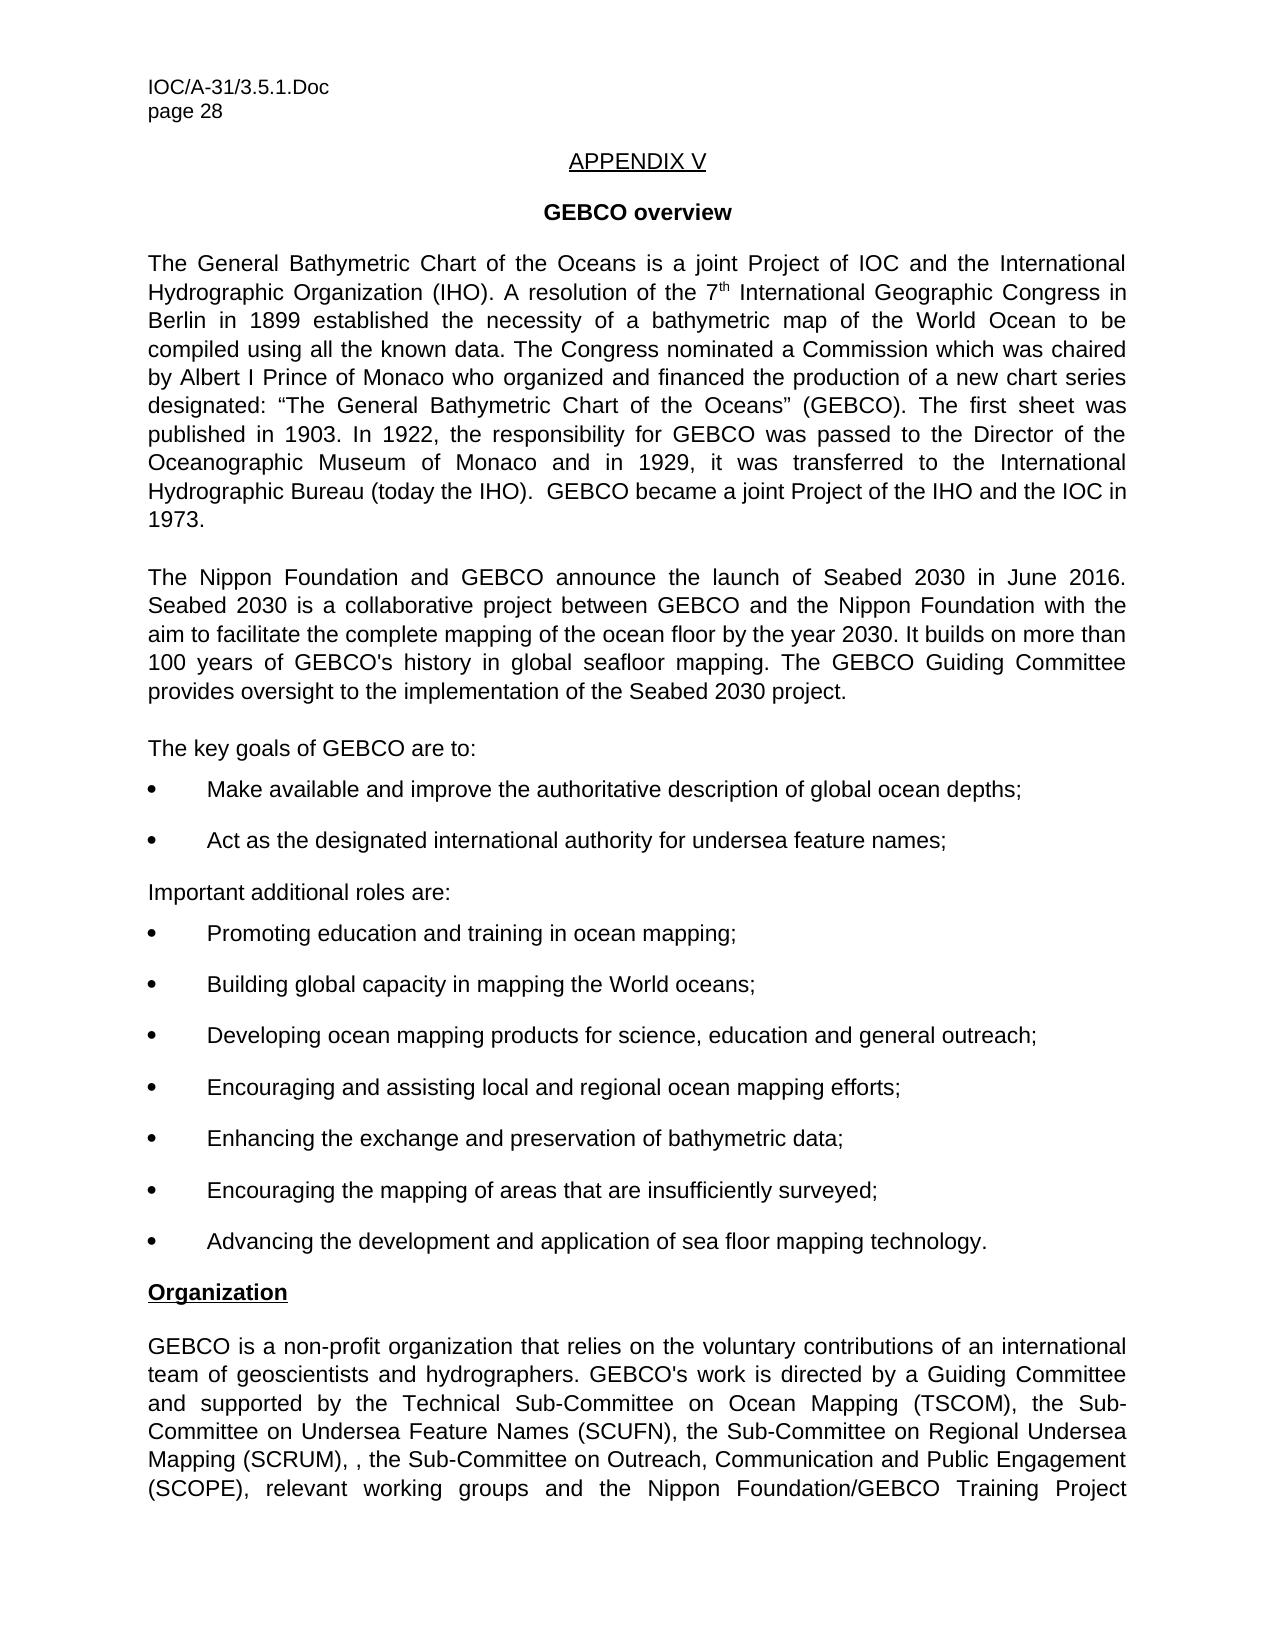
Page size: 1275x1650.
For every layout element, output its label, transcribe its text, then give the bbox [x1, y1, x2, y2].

list Building global capacity in mapping the World oceans; [148, 971, 1127, 997]
text APPENDIX V [148, 148, 1127, 174]
list Act as the designated international authority for undersea feature names; [148, 827, 1127, 854]
list Encouraging and assisting local and regional ocean mapping efforts; [148, 1074, 1127, 1100]
text Organization [148, 1279, 1127, 1306]
text The key goals of GEBCO are to: [148, 735, 1127, 762]
text GEBCO overview [148, 199, 1127, 225]
text The General Bathymetric Chart of the Oceans is a joint Project of IOC and the International Hydrographic Organization (IHO). A resolution of the 7th International Geographic Congress in Berlin in 1899 established the necessity of a bathymetric map of the World Ocean to be compiled using all the known data. The Congress nominated a Commission which was chaired by Albert I Prince of Monaco who organized and financed the production of a new chart series designated: “The General Bathymetric Chart of the Oceans” (GEBCO). The first sheet was published in 1903. In 1922, the responsibility for GEBCO was passed to the Director of the Oceanographic Museum of Monaco and in 1929, it was transferred to the International Hydrographic Bureau (today the IHO). GEBCO became a joint Project of the IHO and the IOC in 1973. [148, 250, 1127, 533]
list Make available and improve the authoritative description of global ocean depths; [148, 776, 1127, 802]
list Enhancing the exchange and preservation of bathymetric data; [148, 1125, 1127, 1152]
list Encouraging the mapping of areas that are insufficiently surveyed; [148, 1177, 1127, 1203]
text Important additional roles are: [148, 879, 1127, 905]
list Promoting education and training in ocean mapping; [148, 920, 1127, 946]
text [148, 1333, 1127, 1501]
list Developing ocean mapping products for science, education and general outreach; [148, 1022, 1127, 1049]
list Advancing the development and application of sea floor mapping technology. [148, 1228, 1127, 1254]
text The Nippon Foundation and GEBCO announce the launch of Seabed 2030 in June 2016. Seabed 2030 is a collaborative project between GEBCO and the Nippon Foundation with the aim to facilitate the complete mapping of the ocean floor by the year 2030. It builds on more than 100 years of GEBCO's history in global seafloor mapping. The GEBCO Guiding Committee provides oversight to the implementation of the Seabed 2030 project. [148, 564, 1127, 704]
